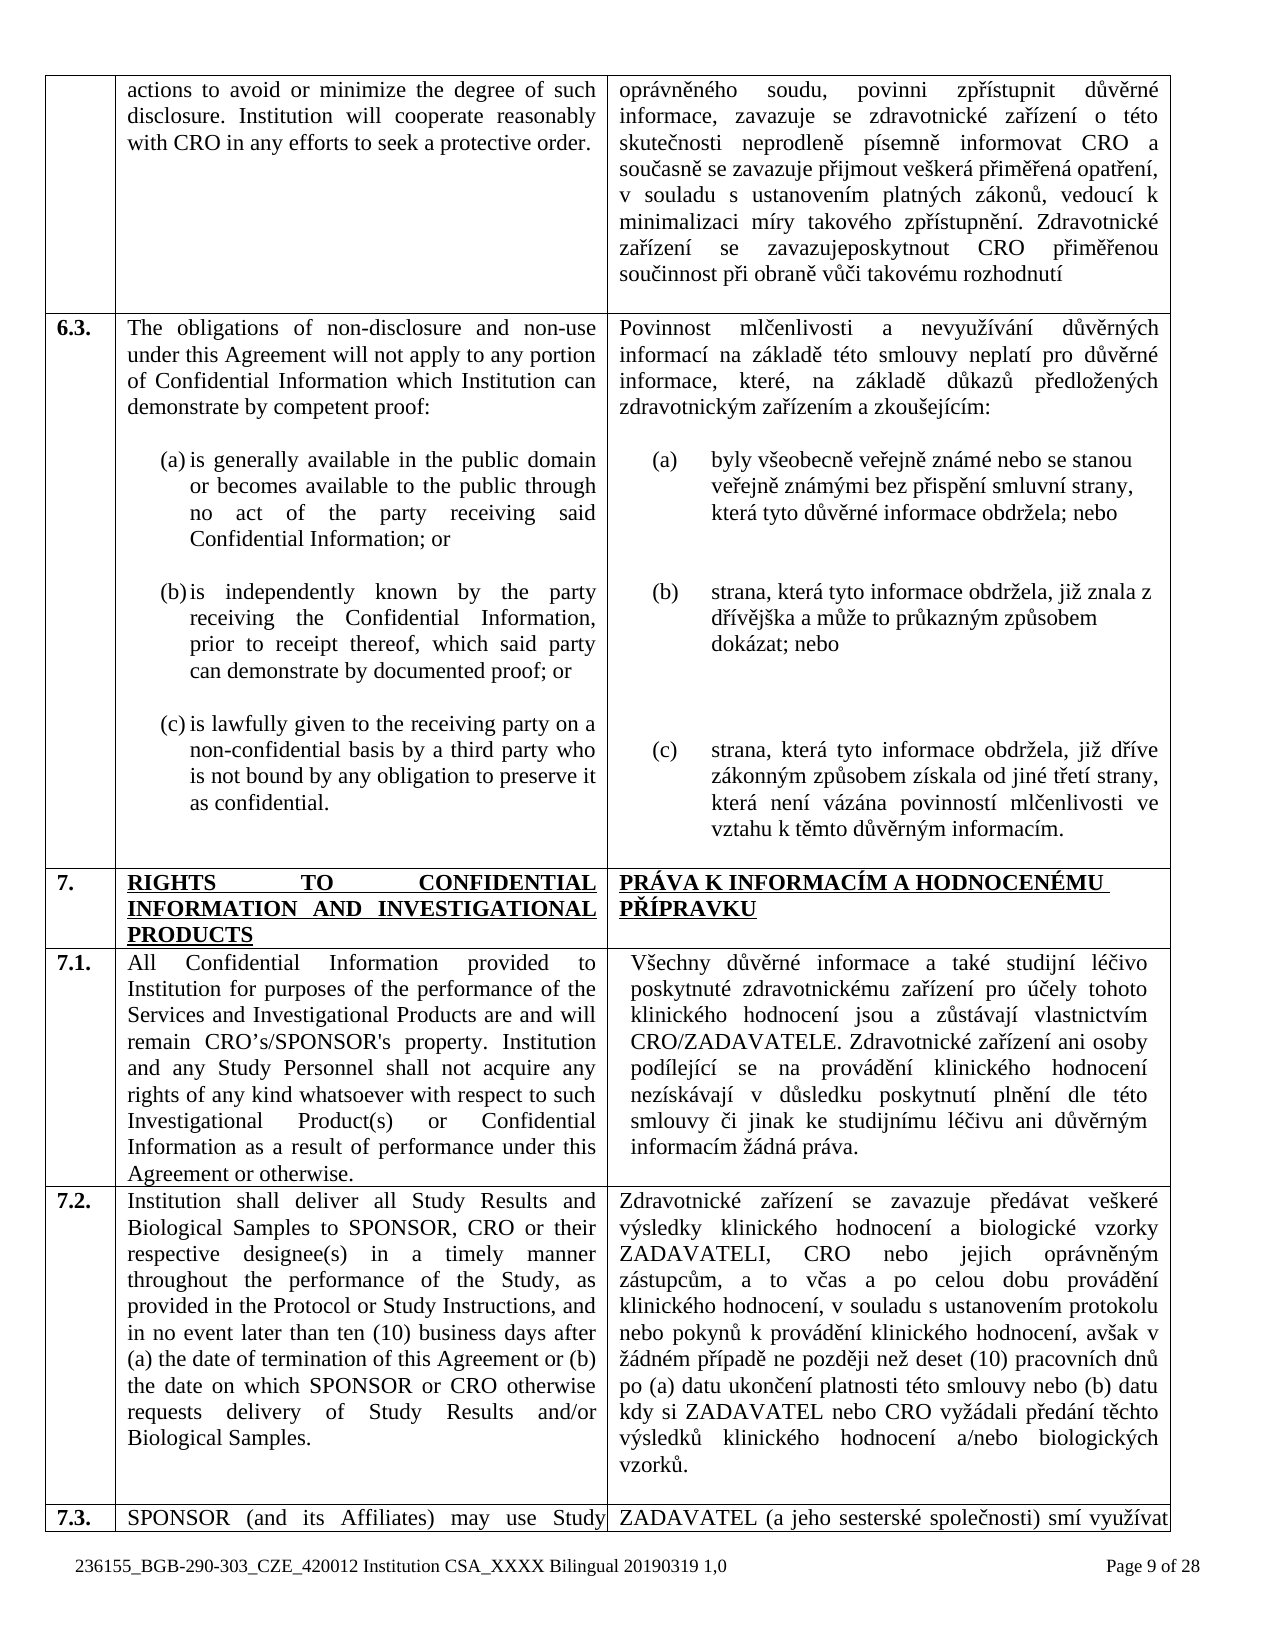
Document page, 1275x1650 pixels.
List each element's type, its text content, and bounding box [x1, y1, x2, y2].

table_cell [46, 949, 115, 1186]
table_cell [608, 76, 1170, 313]
table_cell [46, 869, 115, 948]
table_cell Povinnost mlčenlivosti a nevyužívání důvěrných informací na základě této smlouvy neplatí pro důvěrné informace, které, na základě důkazů předložených zdravotnickým zařízením a zkoušejícím: byly všeobecně veřejně známé nebo se stanou veřejně známými bez přispění smluvní strany, která tyto důvěrné informace obdržela; nebo strana, která tyto informace obdržela, již znala z dřívějška a může to průkazným způsobem dokázat; nebo strana, která tyto informace obdržela, již dříve zákonným způsobem získala od jiné třetí strany, která není vázána povinností mlčenlivosti ve vztahu k těmto důvěrným informacím. [608, 314, 1170, 868]
table_cell [46, 76, 115, 313]
table_cell [46, 1505, 115, 1531]
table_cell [116, 76, 607, 313]
table_cell [608, 949, 1170, 1186]
table_cell [46, 314, 115, 868]
table_cell Rights to CONFIDENTIAL INFORMATION AND INVESTIGATIONAL PRODUCTS [116, 869, 607, 948]
table_cell The obligations of non-disclosure and non-use under this Agreement will not apply to any portion of Confidential Information which Institution can demonstrate by competent proof: is generally available in the public domain or becomes available to the public through no act of the party receiving said Confidential Information; or is independently known by the party receiving the Confidential Information, prior to receipt thereof, which said party can demonstrate by documented proof; or is lawfully given to the receiving party on a non-confidential basis by a third party who is not bound by any obligation to preserve it as confidential. [116, 314, 607, 868]
table_cell All Confidential Information provided to Institution for purposes of the performance of the Services and Investigational Products are and will remain CRO’s/SPONSOR's property. Institution and any Study Personnel shall not acquire any rights of any kind whatsoever with respect to such Investigational Product(s) or Confidential Information as a result of performance under this Agreement or otherwise. [116, 949, 607, 1186]
table_cell PRÁVA K INFORMACÍM A HODNOCENÉMU PŘÍPRAVKU [608, 869, 1170, 948]
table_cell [608, 1505, 1170, 1531]
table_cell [116, 1505, 607, 1531]
table_cell [46, 1187, 115, 1503]
table_cell Zdravotnické zařízení se zavazuje předávat veškeré výsledky klinického hodnocení a biologické vzorky ZADAVATELI, CRO nebo jejich oprávněným zástupcům, a to včas a po celou dobu provádění klinického hodnocení, v souladu s ustanovením protokolu nebo pokynů k provádění klinického hodnocení, avšak v žádném případě ne později než deset (10) pracovních dnů po (a) datu ukončení platnosti této smlouvy nebo (b) datu kdy si ZADAVATEL nebo CRO vyžádali předání těchto výsledků klinického hodnocení a/nebo biologických vzorků. [608, 1187, 1170, 1503]
table_cell Institution shall deliver all Study Results and Biological Samples to SPONSOR, CRO or their respective designee(s) in a timely manner throughout the performance of the Study, as provided in the Protocol or Study Instructions, and in no event later than ten (10) business days after (a) the date of termination of this Agreement or (b) the date on which SPONSOR or CRO otherwise requests delivery of Study Results and/or Biological Samples. [116, 1187, 607, 1503]
